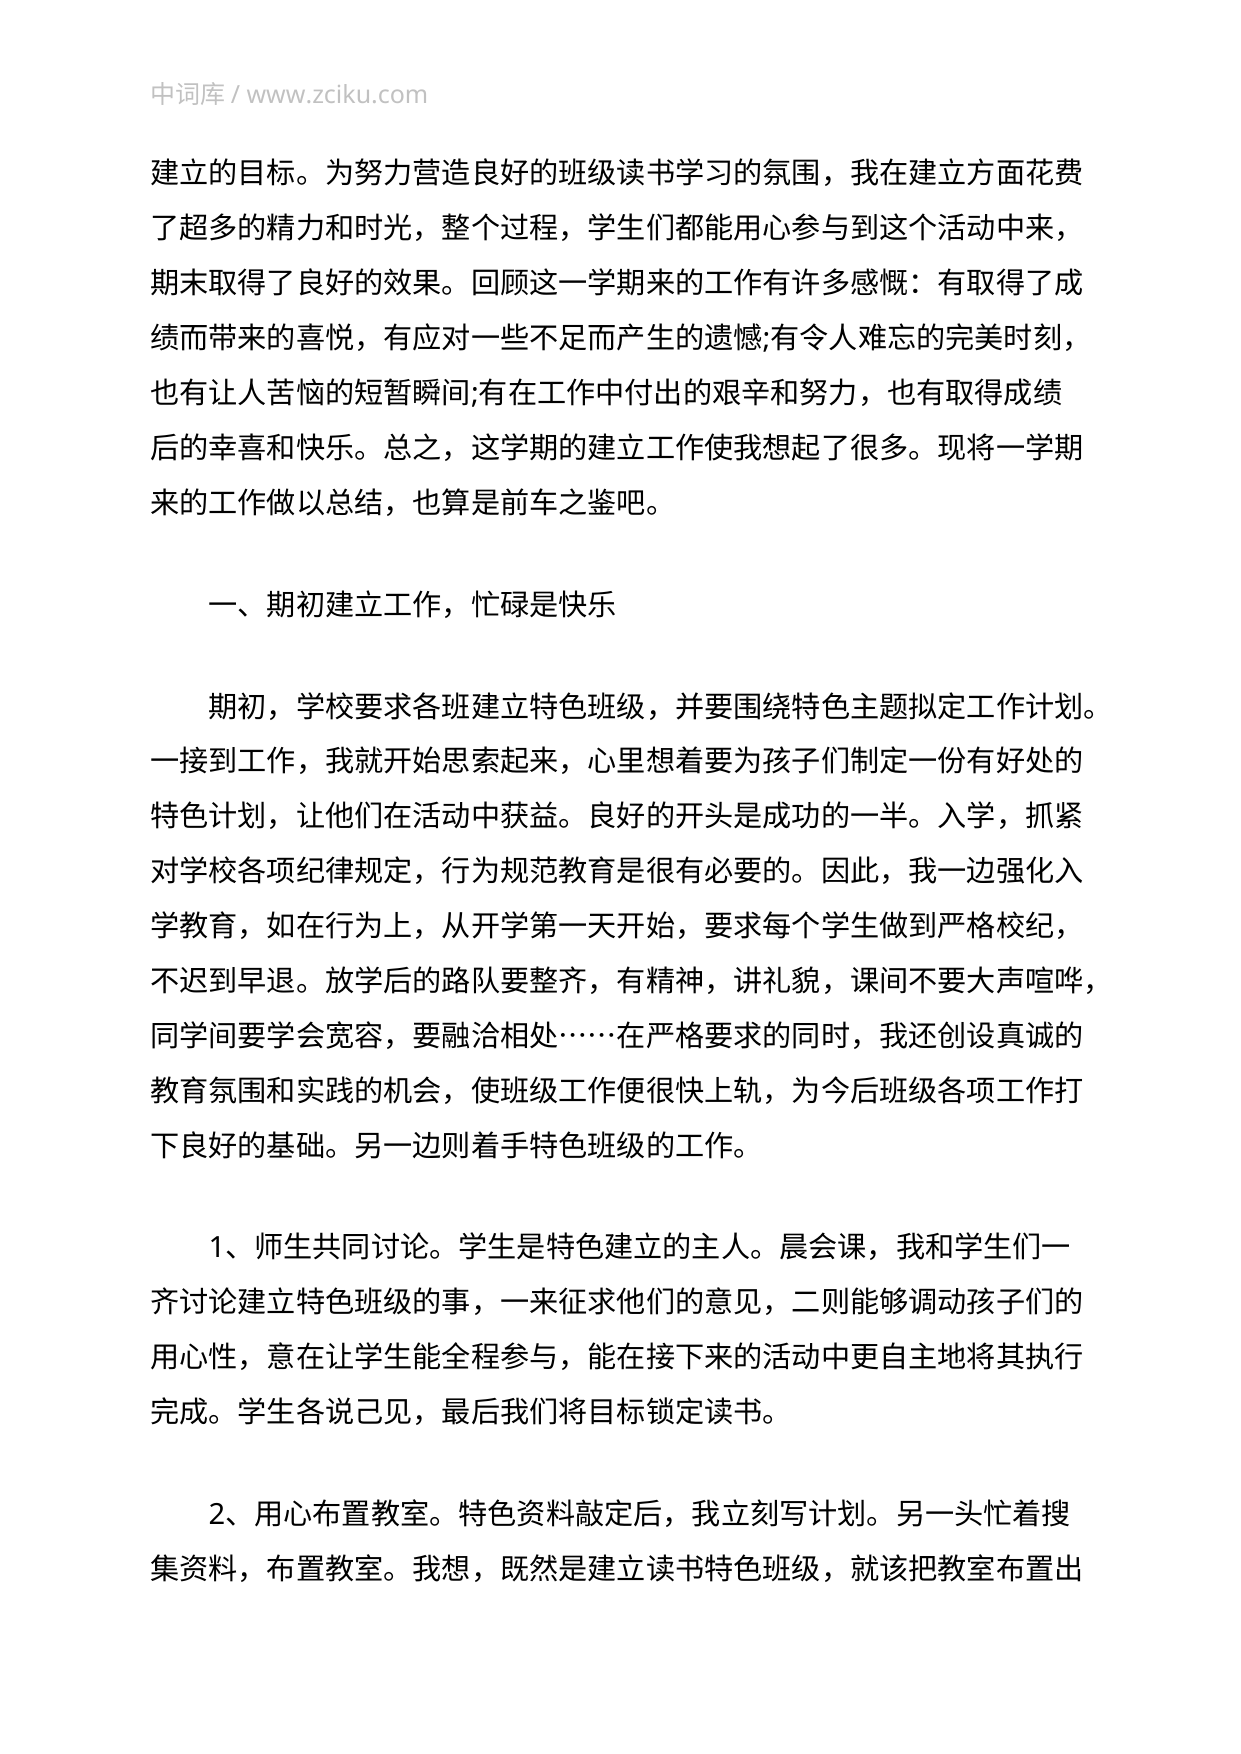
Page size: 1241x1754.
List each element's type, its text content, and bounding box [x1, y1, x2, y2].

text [150, 150, 1090, 522]
text 期初，学校要求各班建立特色班级，并要围绕特色主题拟定工作计划。一接到工作，我就开始思索起来，心里想着要为孩子们制定一份有好处的特色计划，让他们在活动中获益。良好的开头是成功的一半。入学，抓紧对学校各项纪律规定，行为规范教育是很有必要的。因此，我一边强化入学教育，如在行为上，从开学第一天开始，要求每个学生做到严格校纪，不迟到早退。放学后的路队要整齐，有精神，讲礼貌，课间不要大声喧哗，同学间要学会宽容，要融洽相处……在严格要求的同时，我还创设真诚的教育氛围和实践的机会，使班级工作便很快上轨，为今后班级各项工作打下良好的基础。另一边则着手特色班级的工作。 [150, 683, 1090, 1164]
text 1、师生共同讨论。学生是特色建立的主人。晨会课，我和学生们一齐讨论建立特色班级的事，一来征求他们的意见，二则能够调动孩子们的用心性，意在让学生能全程参与，能在接下来的活动中更自主地将其执行完成。学生各说己见，最后我们将目标锁定读书。 [150, 1224, 1090, 1431]
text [150, 1491, 1090, 1588]
text 一、期初建立工作，忙碌是快乐 [150, 581, 1090, 624]
